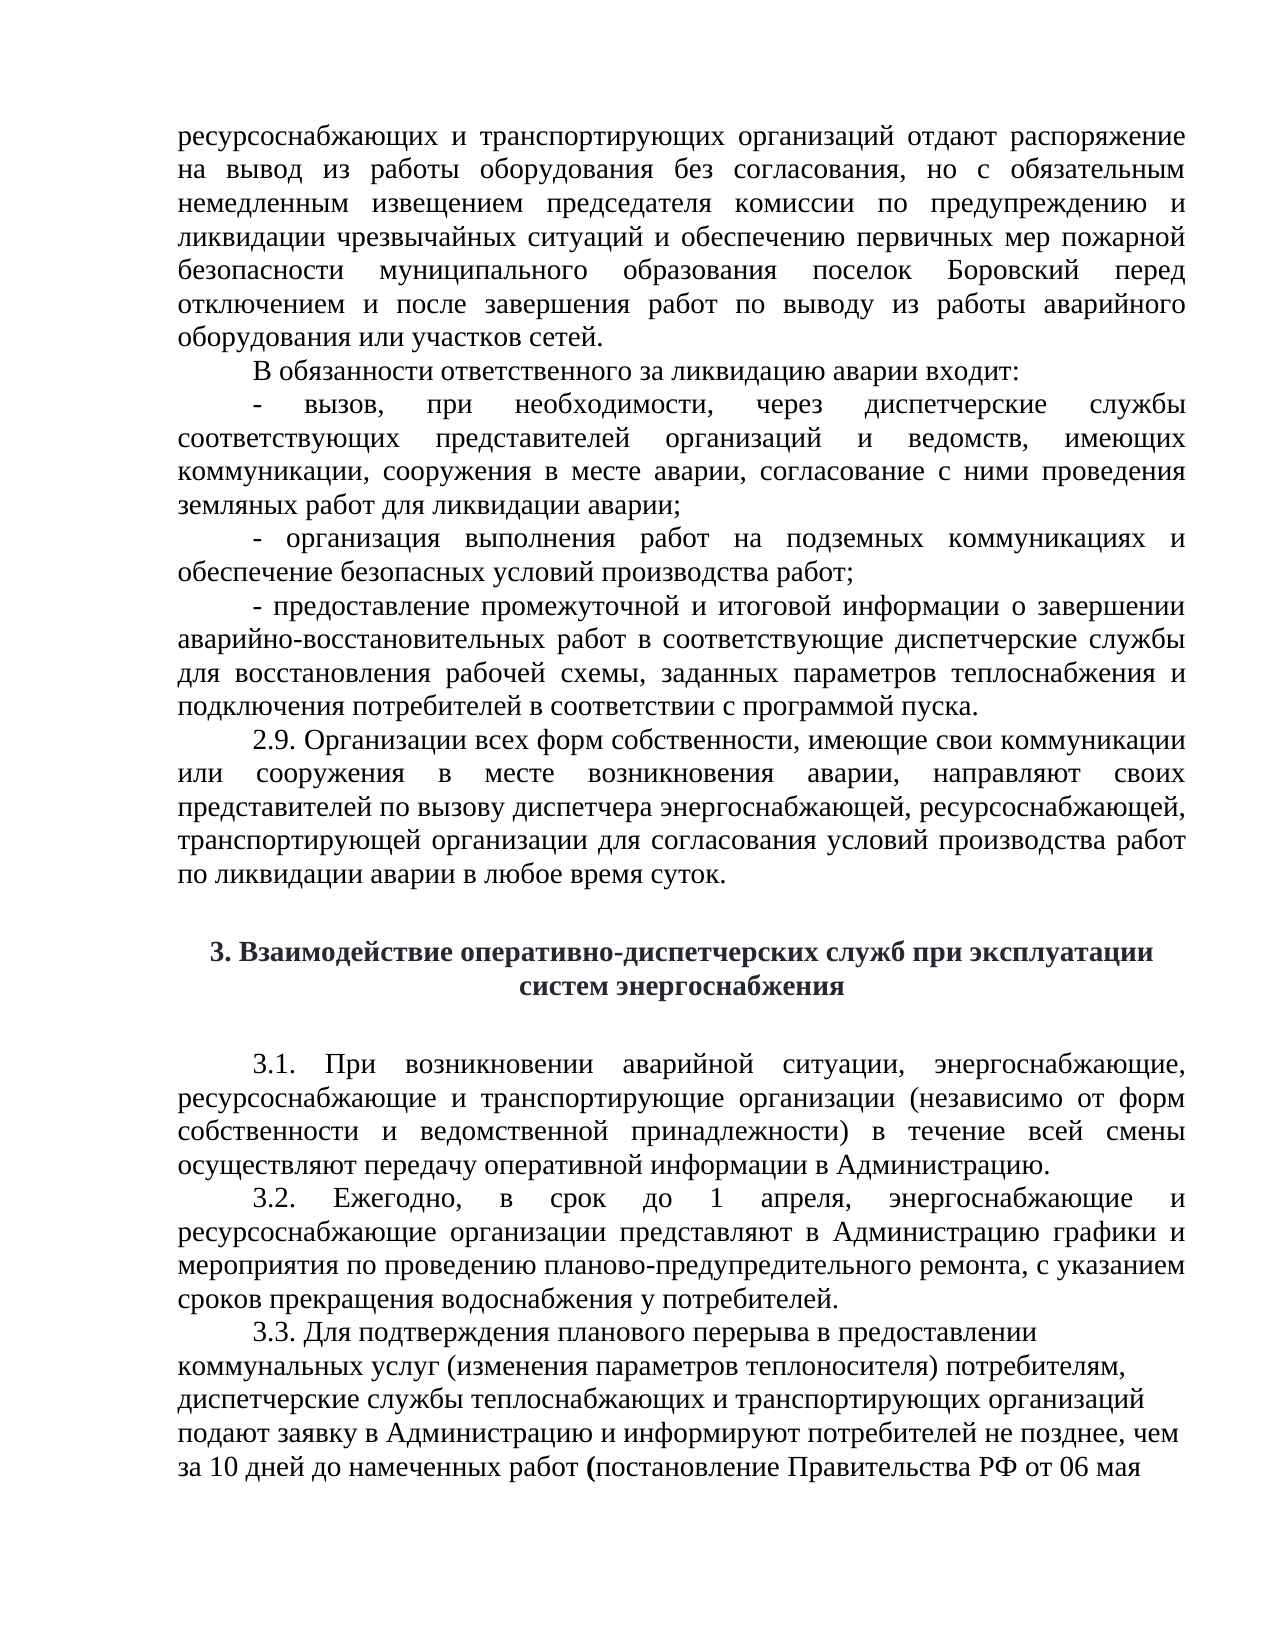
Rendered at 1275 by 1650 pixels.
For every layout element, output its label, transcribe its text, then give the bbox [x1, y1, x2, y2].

text 3.1. При возникновении аварийной ситуации, энергоснабжающие, ресурсоснабжающие и транспортирующие организации (независимо от форм собственности и ведомственной принадлежности) в течение всей смены осуществляют передачу оперативной информации в Администрацию. [177, 1046, 1186, 1180]
text 3. Взаимодействие оперативно-диспетчерских служб при эксплуатации систем энергоснабжения [177, 934, 1186, 1001]
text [177, 118, 1186, 353]
text - вызов, при необходимости, через диспетчерские службы соответствующих представителей организаций и ведомств, имеющих коммуникации, сооружения в месте аварии, согласование с ними проведения земляных работ для ликвидации аварии; [177, 386, 1186, 521]
text В обязанности ответственного за ликвидацию аварии входит: [177, 353, 1186, 386]
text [177, 1314, 1186, 1482]
text - организация выполнения работ на подземных коммуникациях и обеспечение безопасных условий производства работ; [177, 521, 1186, 588]
text 3.2. Ежегодно, в срок до 1 апреля, энергоснабжающие и ресурсоснабжающие организации представляют в Администрацию графики и мероприятия по проведению планово-предупредительного ремонта, с указанием сроков прекращения водоснабжения у потребителей. [177, 1180, 1186, 1314]
text - предоставление промежуточной и итоговой информации о завершении аварийно-восстановительных работ в соответствующие диспетчерские службы для восстановления рабочей схемы, заданных параметров теплоснабжения и подключения потребителей в соответствии с программой пуска. [177, 588, 1186, 722]
text 2.9. Организации всех форм собственности, имеющие свои коммуникации или сооружения в месте возникновения аварии, направляют своих представителей по вызову диспетчера энергоснабжающей, ресурсоснабжающей, транспортирующей организации для согласования условий производства работ по ликвидации аварии в любое время суток. [177, 722, 1186, 889]
